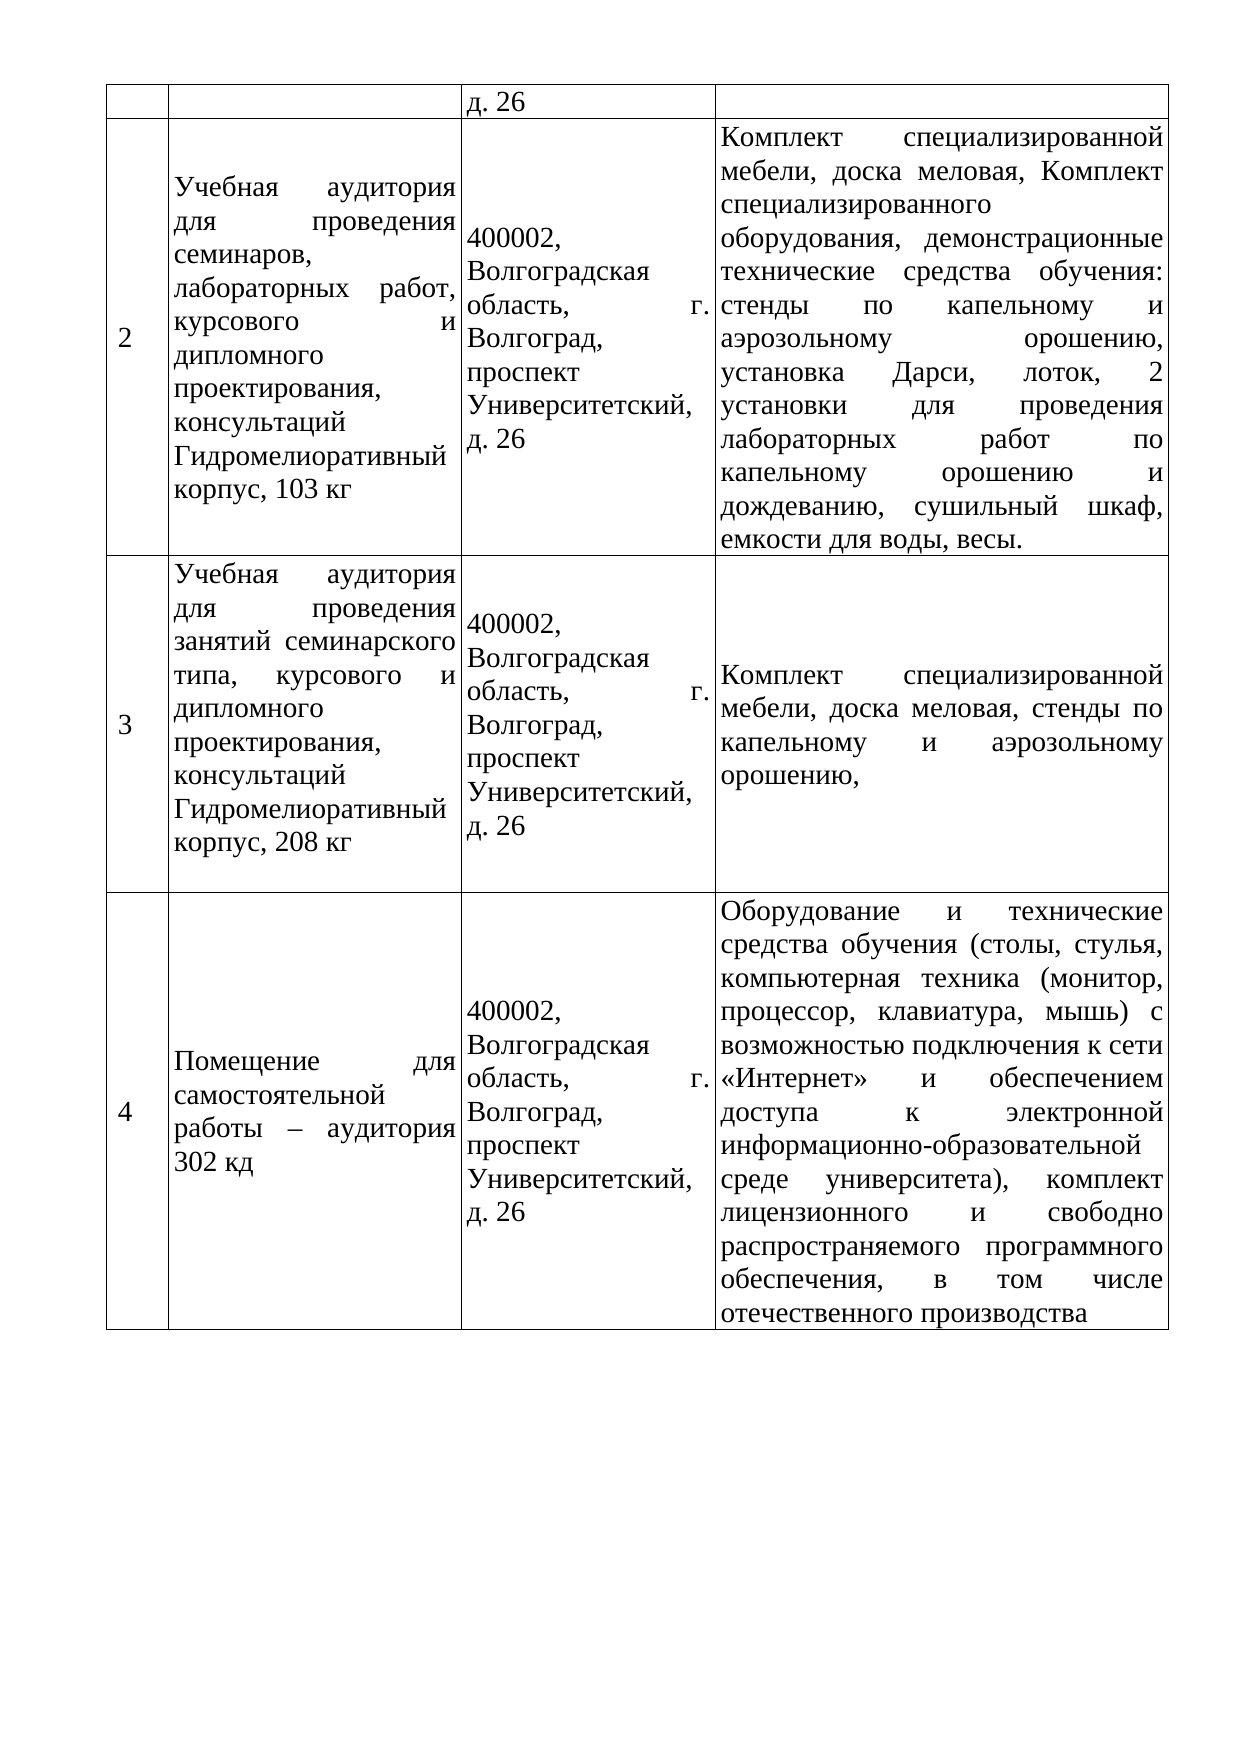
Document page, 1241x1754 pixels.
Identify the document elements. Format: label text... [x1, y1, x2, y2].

table_cell Помещение для самостоятельной работы – аудитория 302 кд [169, 893, 461, 1329]
table_cell 2 [107, 119, 168, 555]
table_cell 400002, Волгоградская область, г. Волгоград, проспект Университетский, д. 26 [462, 556, 715, 892]
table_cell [462, 119, 715, 555]
table_cell Комплект специализированной мебели, доска меловая, Комплект специализированного оборудования, демонстрационные технические средства обучения: стенды по капельному и аэрозольному орошению, установка Дарси, лоток, 2 установки для проведения лабораторных работ по капельному орошению и дождеванию, сушильный шкаф, емкости для воды, весы. [716, 119, 1168, 555]
table_cell 4 [107, 893, 168, 1329]
table_cell 1 [107, 85, 168, 118]
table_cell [716, 85, 1168, 118]
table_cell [462, 85, 715, 118]
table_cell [169, 85, 461, 118]
table_cell Оборудование и технические средства обучения (столы, стулья, компьютерная техника (монитор, процессор, клавиатура, мышь) с возможностью подключения к сети «Интернет» и обеспечением доступа к электронной информационно-образовательной среде университета), комплект лицензионного и свободно распространяемого программного обеспечения, в том числе отечественного производства [716, 893, 1168, 1329]
table_cell Учебная аудитория для проведения занятий семинарского типа, курсового и дипломного проектирования, консультаций Гидромелиоративный корпус, 208 кг [169, 556, 461, 892]
table_cell 3 [107, 556, 168, 892]
table_cell 400002, Волгоградская область, г. Волгоград, проспект Университетский, д. 26 [462, 893, 715, 1329]
table_cell Учебная аудитория для проведения семинаров, лабораторных работ, курсового и дипломного проектирования, консультаций Гидромелиоративный корпус, 103 кг [169, 119, 461, 555]
table_cell Комплект специализированной мебели, доска меловая, стенды по капельному и аэрозольному орошению, [716, 556, 1168, 892]
